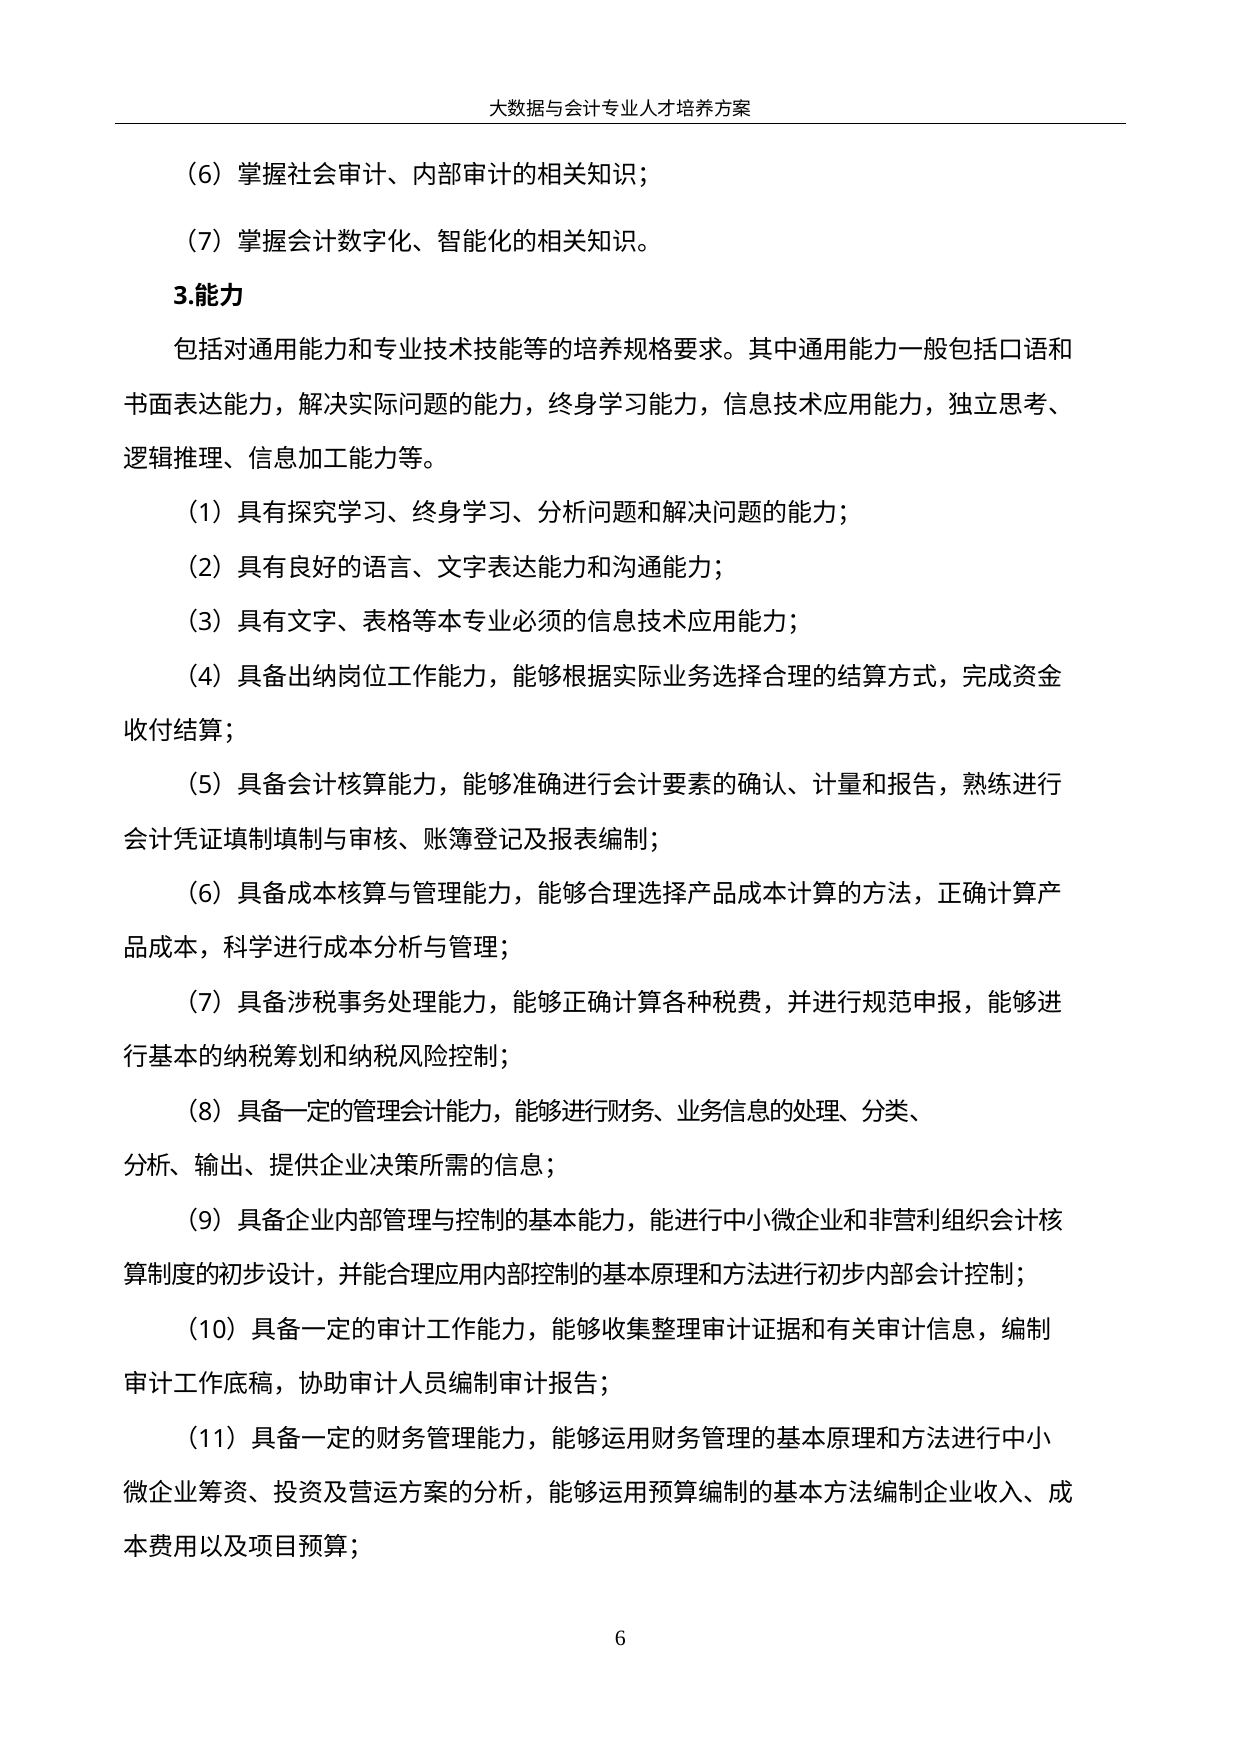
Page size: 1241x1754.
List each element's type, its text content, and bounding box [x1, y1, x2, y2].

text （3）具有文字、表格等本专业必须的信息技术应用能力； [123, 602, 1076, 638]
text （6）掌握社会审计、内部审计的相关知识； [123, 154, 1117, 190]
text （5）具备会计核算能力，能够准确进行会计要素的确认、计量和报告，熟练进行会计凭证填制填制与审核、账簿登记及报表编制； [123, 765, 1076, 855]
text （11）具备一定的财务管理能力，能够运用财务管理的基本原理和方法进行中小微企业筹资、投资及营运方案的分析，能够运用预算编制的基本方法编制企业收入、成本费用以及项目预算； [123, 1418, 1076, 1563]
text 包括对通用能力和专业技术技能等的培养规格要求。其中通用能力一般包括口语和书面表达能力，解决实际问题的能力，终身学习能力，信息技术应用能力，独立思考、逻辑推理、信息加工能力等。 [123, 330, 1076, 475]
text （7）具备涉税事务处理能力，能够正确计算各种税费，并进行规范申报，能够进行基本的纳税筹划和纳税风险控制； [123, 982, 1076, 1073]
text 3.能力 [123, 275, 1117, 312]
text （10）具备一定的审计工作能力，能够收集整理审计证据和有关审计信息，编制审计工作底稿，协助审计人员编制审计报告； [123, 1309, 1076, 1400]
text （8）具备一定的管理会计能力，能够进行财务、业务信息的处理、分类、分析、输出、提供企业决策所需的信息； [123, 1091, 930, 1182]
text （4）具备出纳岗位工作能力，能够根据实际业务选择合理的结算方式，完成资金收付结算； [123, 656, 1076, 747]
text （1）具有探究学习、终身学习、分析问题和解决问题的能力； [123, 493, 1076, 529]
text （7）掌握会计数字化、智能化的相关知识。 [123, 221, 1117, 257]
text （6）具备成本核算与管理能力，能够合理选择产品成本计算的方法，正确计算产品成本，科学进行成本分析与管理； [123, 873, 1076, 964]
text （2）具有良好的语言、文字表达能力和沟通能力； [123, 547, 1076, 583]
text （9）具备企业内部管理与控制的基本能力，能进行中小微企业和非营利组织会计核算制度的初步设计，并能合理应用内部控制的基本原理和方法进行初步内部会计控制； [123, 1201, 1076, 1291]
